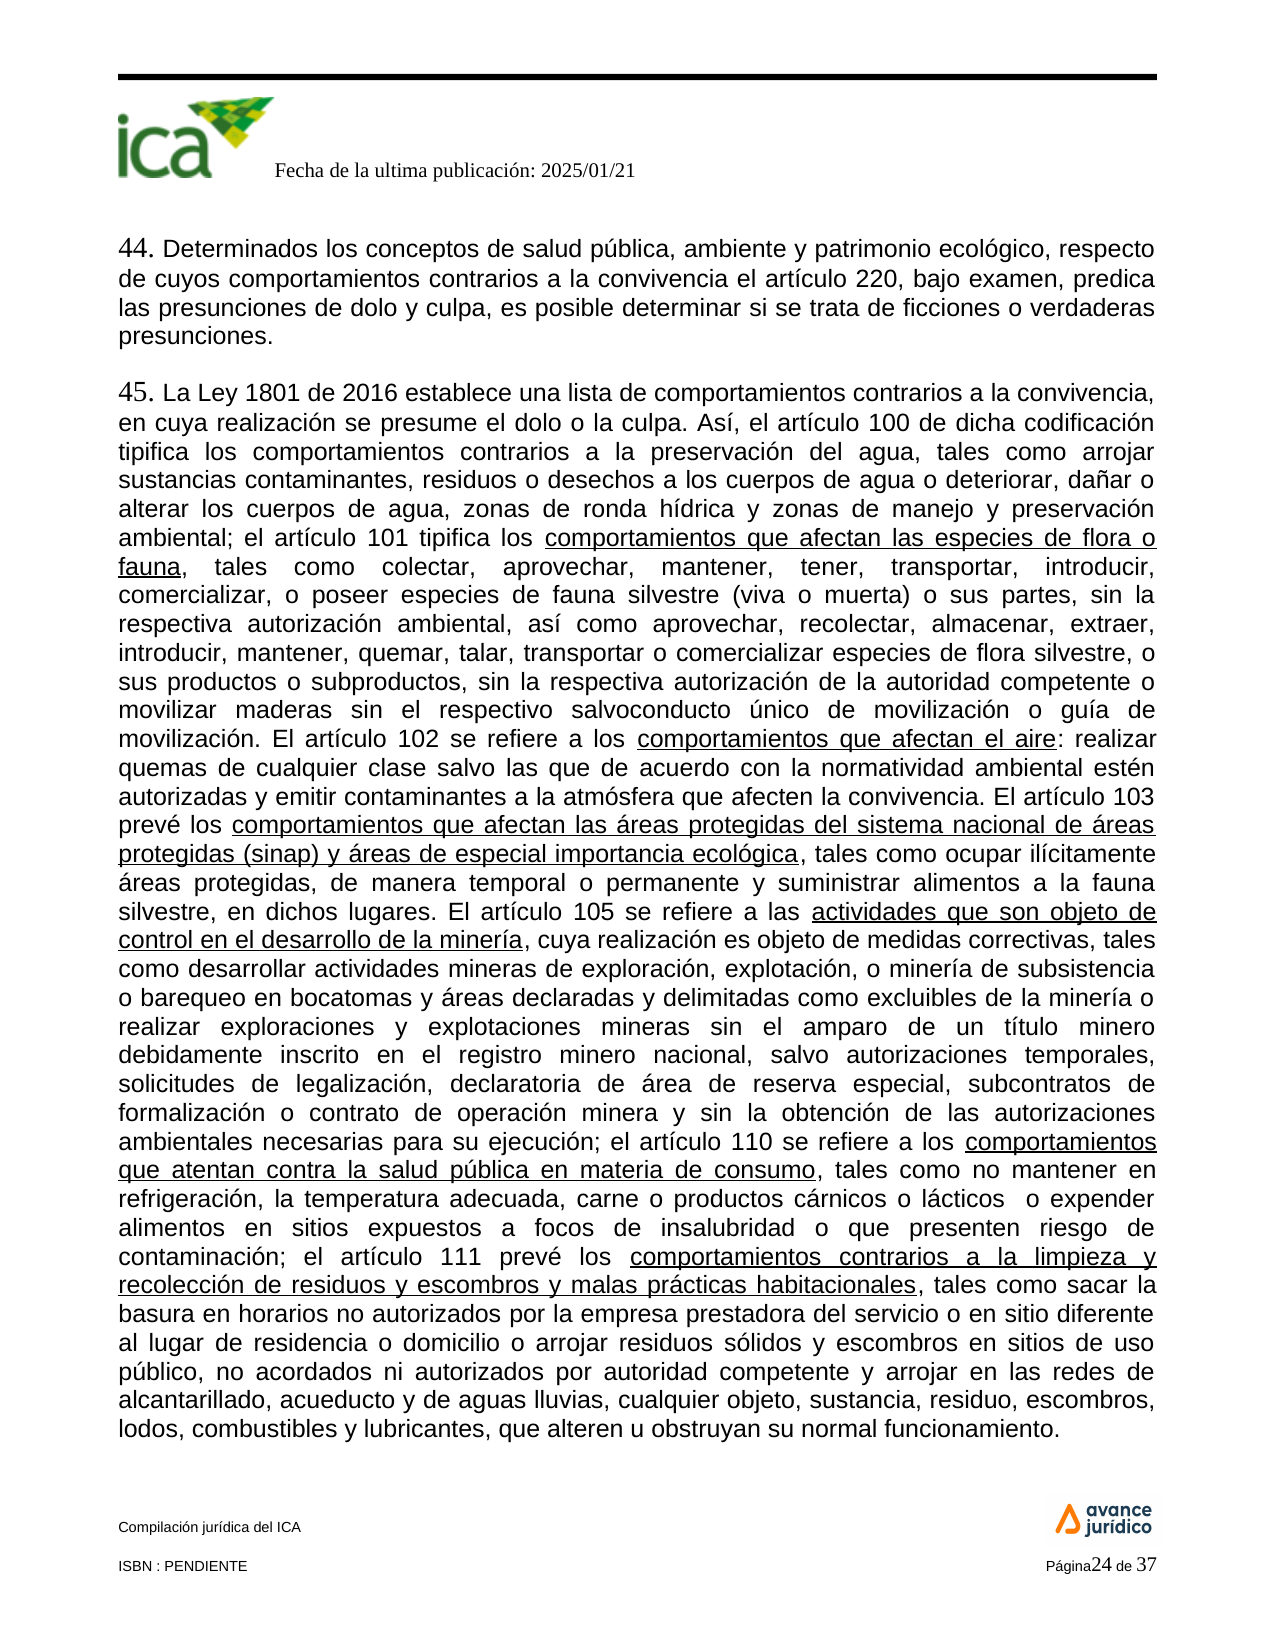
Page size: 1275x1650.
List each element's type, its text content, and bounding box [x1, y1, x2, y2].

list La Ley 1801 de 2016 establece una lista de comportamientos contrarios a la convivencia, en cuya realización se presume el dolo o la culpa. Así, el artículo 100 de dicha codificación tipifica los comportamientos contrarios a la preservación del agua, tales como arrojar sustancias contaminantes, residuos o desechos a los cuerpos de agua o deteriorar, dañar o alterar los cuerpos de agua, zonas de ronda hídrica y zonas de manejo y preservación ambiental; el artículo 101 tipifica los comportamientos que afectan las especies de flora o fauna, tales como colectar, aprovechar, mantener, tener, transportar, introducir, comercializar, o poseer especies de fauna silvestre (viva o muerta) o sus partes, sin la respectiva autorización ambiental, así como aprovechar, recolectar, almacenar, extraer, introducir, mantener, quemar, talar, transportar o comercializar especies de flora silvestre, o sus productos o subproductos, sin la respectiva autorización de la autoridad competente o movilizar maderas sin el respectivo salvoconducto único de movilización o guía de movilización. El artículo 102 se refiere a los comportamientos que afectan el aire: realizar quemas de cualquier clase salvo las que de acuerdo con la normatividad ambiental estén autorizadas y emitir contaminantes a la atmósfera que afecten la convivencia. El artículo 103 prevé los comportamientos que afectan las áreas protegidas del sistema nacional de áreas protegidas (sinap) y áreas de especial importancia ecológica, tales como ocupar ilícitamente áreas protegidas, de manera temporal o permanente y suministrar alimentos a la fauna silvestre, en dichos lugares. El artículo 105 se refiere a las actividades que son objeto de control en el desarrollo de la minería, cuya realización es objeto de medidas correctivas, tales como desarrollar actividades mineras de exploración, explotación, o minería de subsistencia o barequeo en bocatomas y áreas declaradas y delimitadas como excluibles de la minería o realizar exploraciones y explotaciones mineras sin el amparo de un título minero debidamente inscrito en el registro minero nacional, salvo autorizaciones temporales, solicitudes de legalización, declaratoria de área de reserva especial, subcontratos de formalización o contrato de operación minera y sin la obtención de las autorizaciones ambientales necesarias para su ejecución; el artículo 110 se refiere a los comportamientos que atentan contra la salud pública en materia de consumo, tales como no mantener en refrigeración, la temperatura adecuada, carne o productos cárnicos o lácticos o expender alimentos en sitios expuestos a focos de insalubridad o que presenten riesgo de contaminación; el artículo 111 prevé los comportamientos contrarios a la limpieza y recolección de residuos y escombros y malas prácticas habitacionales, tales como sacar la basura en horarios no autorizados por la empresa prestadora del servicio o en sitio diferente al lugar de residencia o domicilio o arrojar residuos sólidos y escombros en sitios de uso público, no acordados ni autorizados por autoridad competente y arrojar en las redes de alcantarillado, acueducto y de aguas lluvias, cualquier objeto, sustancia, residuo, escombros, lodos, combustibles y lubricantes, que alteren u obstruyan su normal funcionamiento. [118, 374, 1157, 1443]
list Determinados los conceptos de salud pública, ambiente y patrimonio ecológico, respecto de cuyos comportamientos contrarios a la convivencia el artículo 220, bajo examen, predica las presunciones de dolo y culpa, es posible determinar si se trata de ficciones o verdaderas presunciones. [118, 230, 1157, 350]
